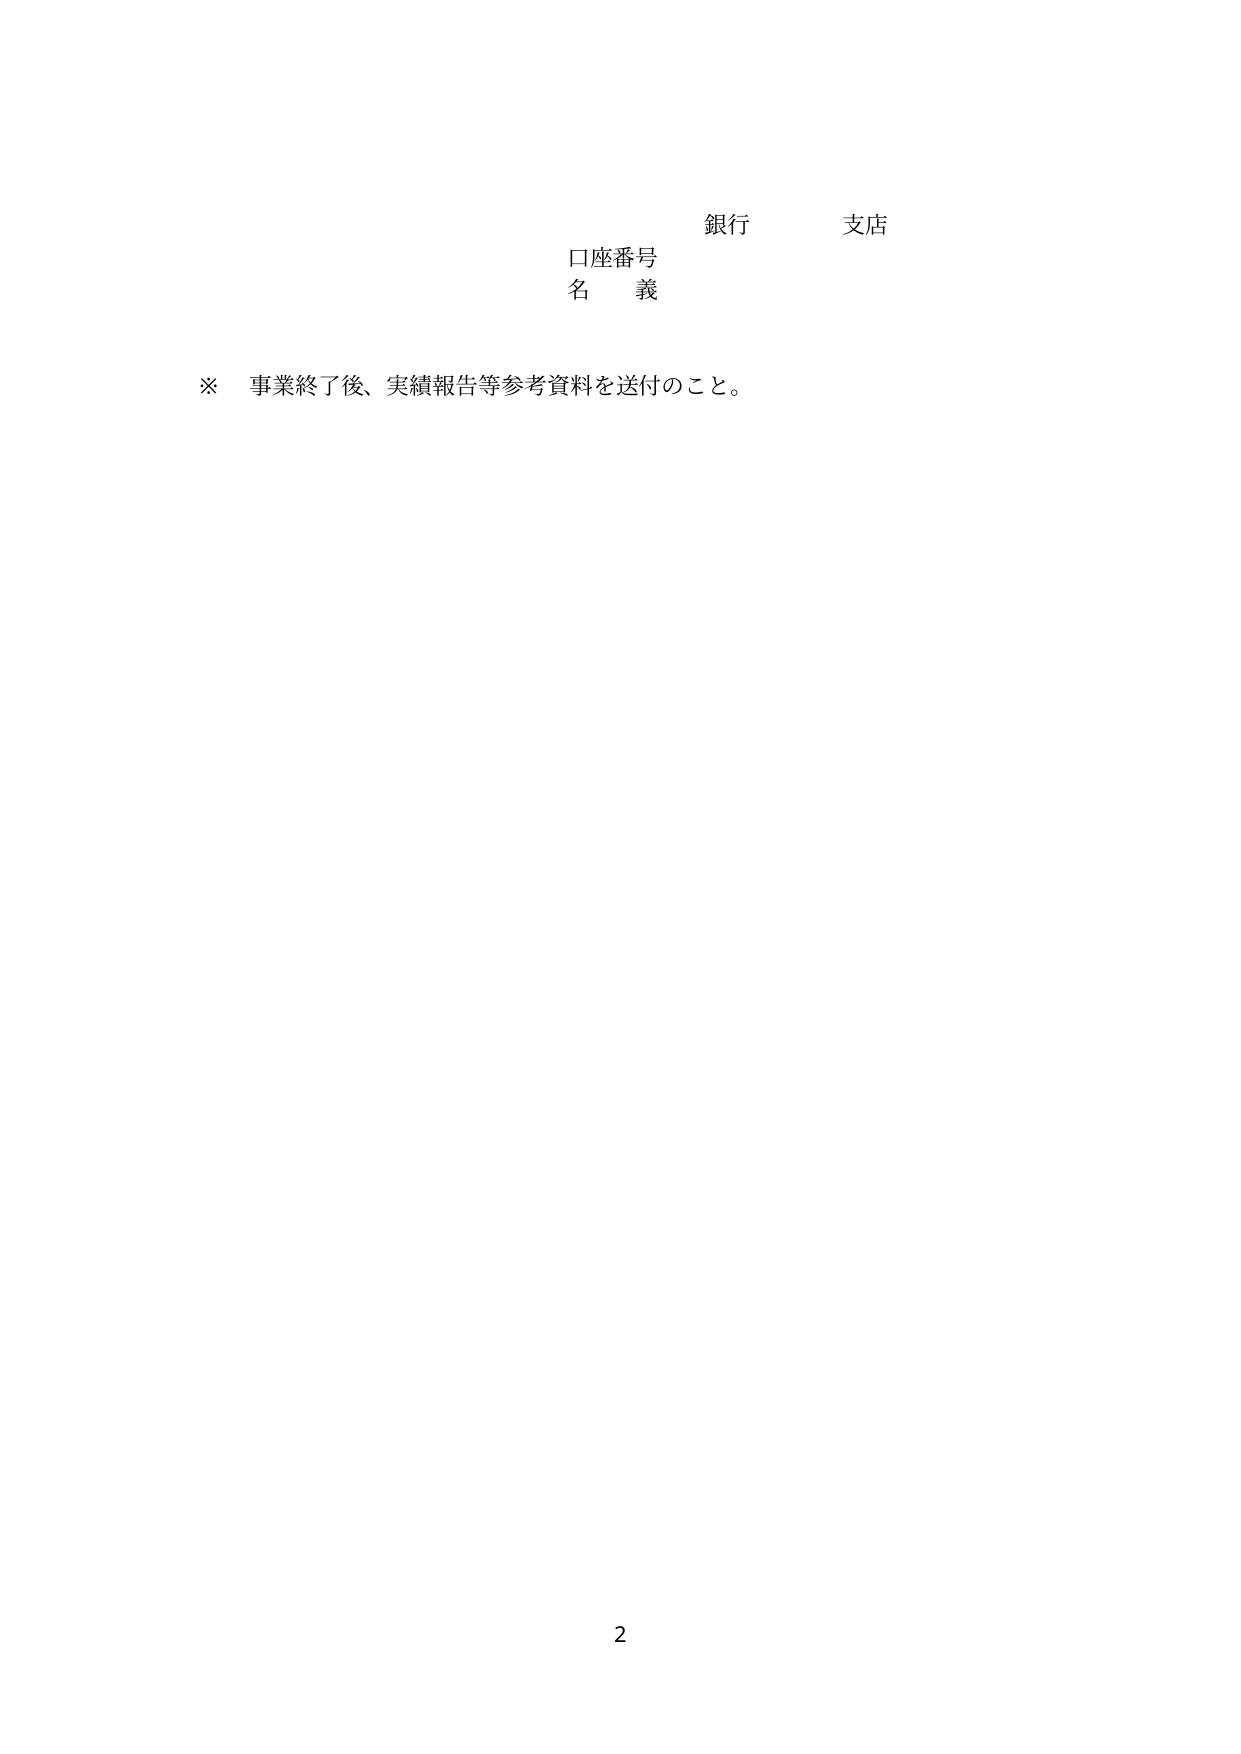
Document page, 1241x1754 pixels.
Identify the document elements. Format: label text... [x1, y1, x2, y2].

text 口座番号 [177, 240, 1063, 273]
text 名 義 [177, 273, 1063, 306]
text 銀行 支店 [177, 207, 1063, 240]
list 事業終了後、実績報告等参考資料を送付のこと。 [199, 368, 1063, 401]
